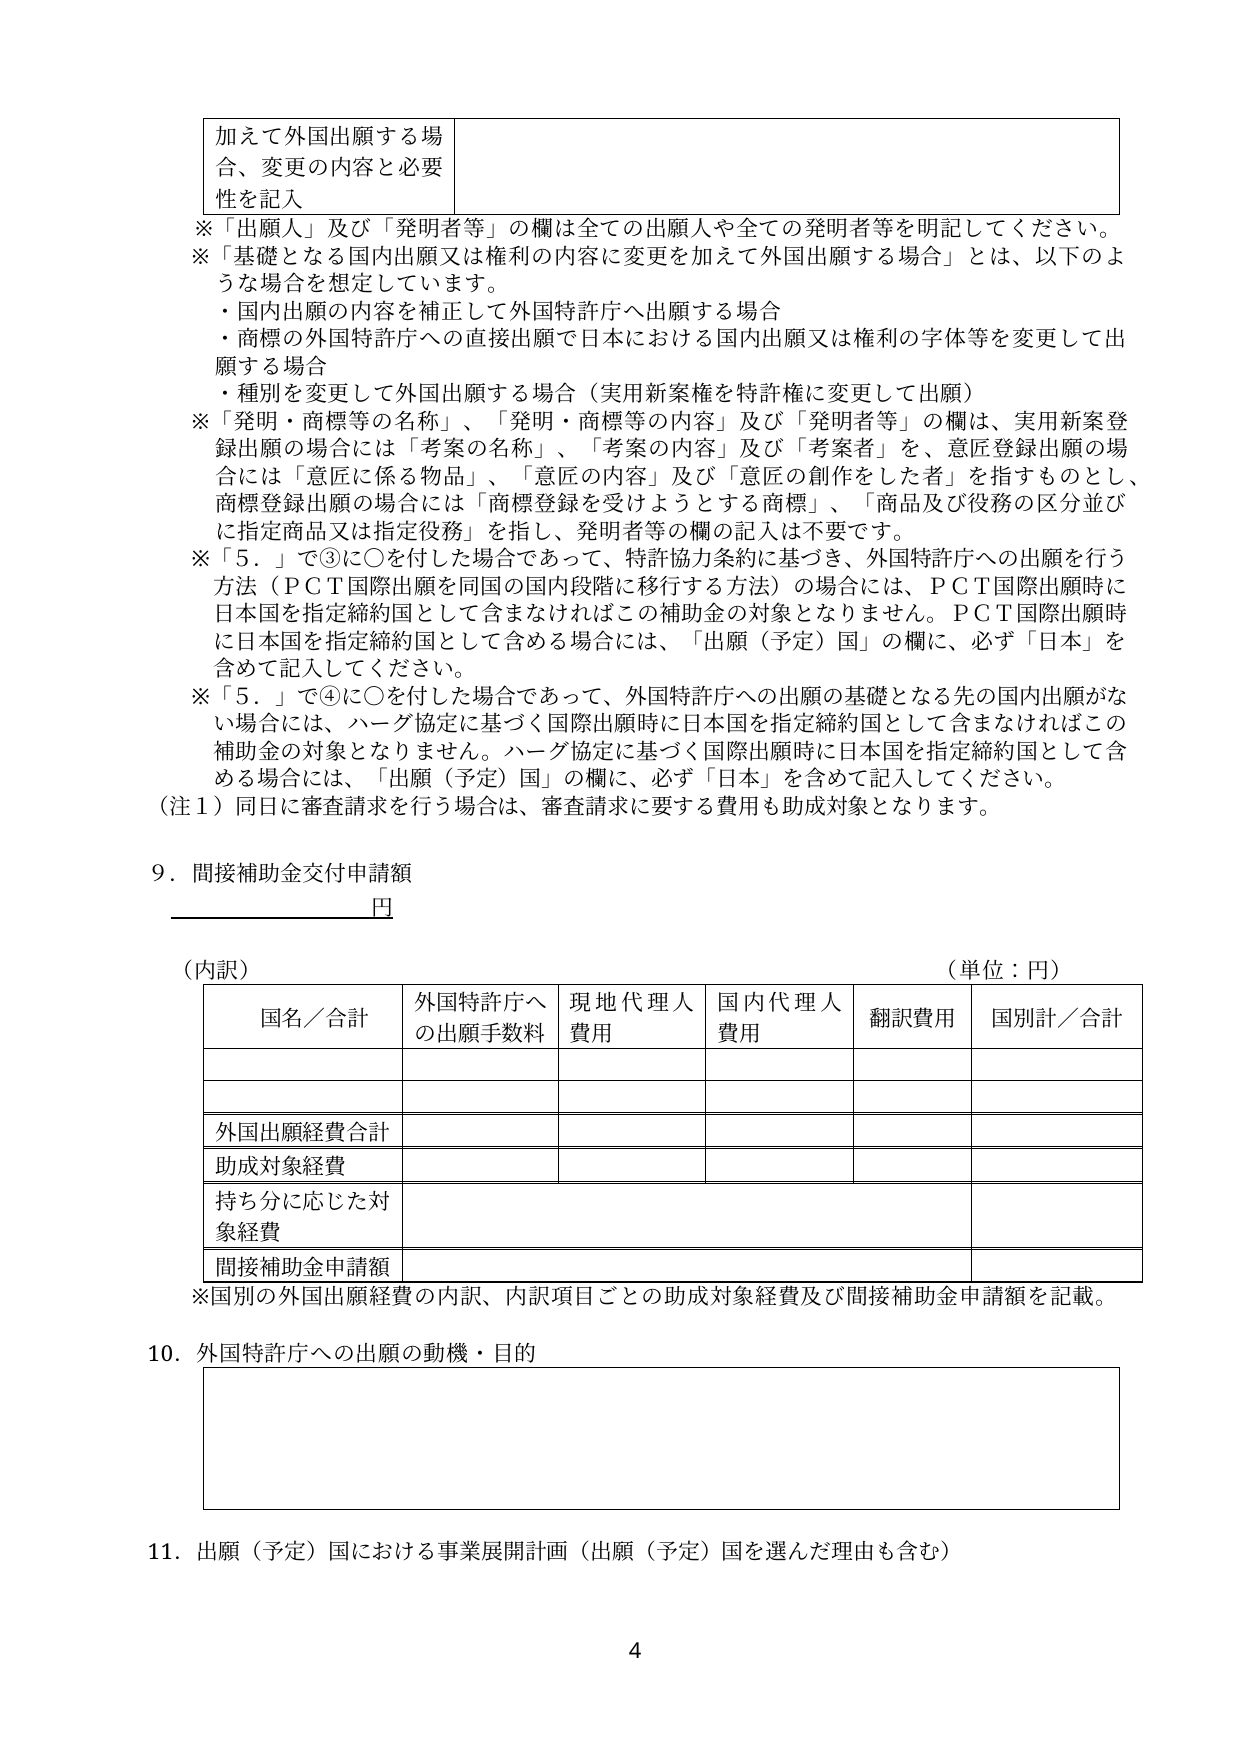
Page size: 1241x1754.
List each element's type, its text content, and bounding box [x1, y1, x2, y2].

table_cell [204, 1081, 402, 1112]
text ※「発明・商標等の名称」、「発明・商標等の内容」及び「発明者等」の欄は、実用新案登録出願の場合には「考案の名称」、「考案の内容」及び「考案者」を、意匠登録出願の場合には「意匠に係る物品」、「意匠の内容」及び「意匠の創作をした者」を指すものとし、商標登録出願の場合には「商標登録を受けようとする商標」、「商品及び役務の区分並びに指定商品又は指定役務」を指し、発明者等の欄の記入は不要です。 [191, 407, 1129, 544]
table_header 外国特許庁への出願手数料 [403, 985, 558, 1048]
text （注１）同日に審査請求を行う場合は、審査請求に要する費用も助成対象となります。 [148, 792, 1129, 819]
table_cell [972, 1149, 1142, 1181]
table_cell [972, 1081, 1142, 1112]
table_cell [403, 1049, 558, 1080]
table_cell [403, 1081, 558, 1112]
text （内訳） （単位：円） [148, 957, 1152, 984]
text 10．外国特許庁への出願の動機・目的 [148, 1340, 1129, 1367]
text 円 [148, 888, 1122, 922]
text ９．間接補助金交付申請額 [148, 854, 1122, 888]
table_cell [403, 1184, 971, 1247]
table_cell [706, 1049, 853, 1080]
table_cell 外国出願経費合計 [204, 1115, 402, 1146]
text ※「５．」で③に○を付した場合であって、特許協力条約に基づき、外国特許庁への出願を行う方法（ＰＣＴ国際出願を同国の国内段階に移行する方法）の場合には、ＰＣＴ国際出願時に日本国を指定締約国として含まなければこの補助金の対象となりません。ＰＣＴ国際出願時に日本国を指定締約国として含める場合には、「出願（予定）国」の欄に、必ず「日本」を含めて記入してください。 [191, 544, 1129, 682]
table_cell [854, 1081, 971, 1112]
text 11．出願（予定）国における事業展開計画（出願（予定）国を選んだ理由も含む） [148, 1538, 1129, 1565]
table_header 国名／合計 [204, 985, 402, 1048]
table_cell [972, 1184, 1142, 1247]
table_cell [204, 119, 454, 213]
table_cell [972, 1049, 1142, 1080]
table_cell [972, 1115, 1142, 1146]
table_cell [403, 1115, 558, 1146]
table_cell [972, 1250, 1142, 1281]
text ※国別の外国出願経費の内訳、内訳項目ごとの助成対象経費及び間接補助金申請額を記載。 [191, 1282, 1129, 1310]
table_cell [403, 1149, 558, 1181]
table_header 現地代理人費用 [559, 985, 705, 1048]
table_cell 持ち分に応じた対象経費 [204, 1184, 402, 1247]
table_cell [706, 1149, 853, 1181]
table_cell [854, 1115, 971, 1146]
table_cell [559, 1149, 705, 1181]
table_header 国別計／合計 [972, 985, 1142, 1048]
table_cell [706, 1115, 853, 1146]
table_header 国内代理人費用 [706, 985, 853, 1048]
table_header [204, 1368, 1119, 1509]
text ※「基礎となる国内出願又は権利の内容に変更を加えて外国出願する場合」とは、以下のような場合を想定しています。 [191, 242, 1129, 297]
table_cell [854, 1049, 971, 1080]
text ※「５．」で④に○を付した場合であって、外国特許庁への出願の基礎となる先の国内出願がない場合には、ハーグ協定に基づく国際出願時に日本国を指定締約国として含まなければこの補助金の対象となりません。ハーグ協定に基づく国際出願時に日本国を指定締約国として含める場合には、「出願（予定）国」の欄に、必ず「日本」を含めて記入してください。 [191, 682, 1129, 792]
table_cell [455, 119, 1119, 213]
text ・種別を変更して外国出願する場合（実用新案権を特許権に変更して出願） [191, 379, 1129, 407]
text ・商標の外国特許庁への直接出願で日本における国内出願又は権利の字体等を変更して出願する場合 [191, 324, 1129, 379]
table_cell [204, 1049, 402, 1080]
table_cell [854, 1149, 971, 1181]
text ※「出願人」及び「発明者等」の欄は全ての出願人や全ての発明者等を明記してください。 [148, 214, 1129, 242]
table_cell 間接補助金申請額 [204, 1250, 402, 1281]
table_cell [706, 1081, 853, 1112]
table_header 翻訳費用 [854, 985, 971, 1048]
table_cell [559, 1049, 705, 1080]
table_cell [559, 1115, 705, 1146]
table_cell [403, 1250, 971, 1281]
text ・国内出願の内容を補正して外国特許庁へ出願する場合 [191, 297, 1129, 324]
table_cell [559, 1081, 705, 1112]
table_cell 助成対象経費 [204, 1149, 402, 1181]
